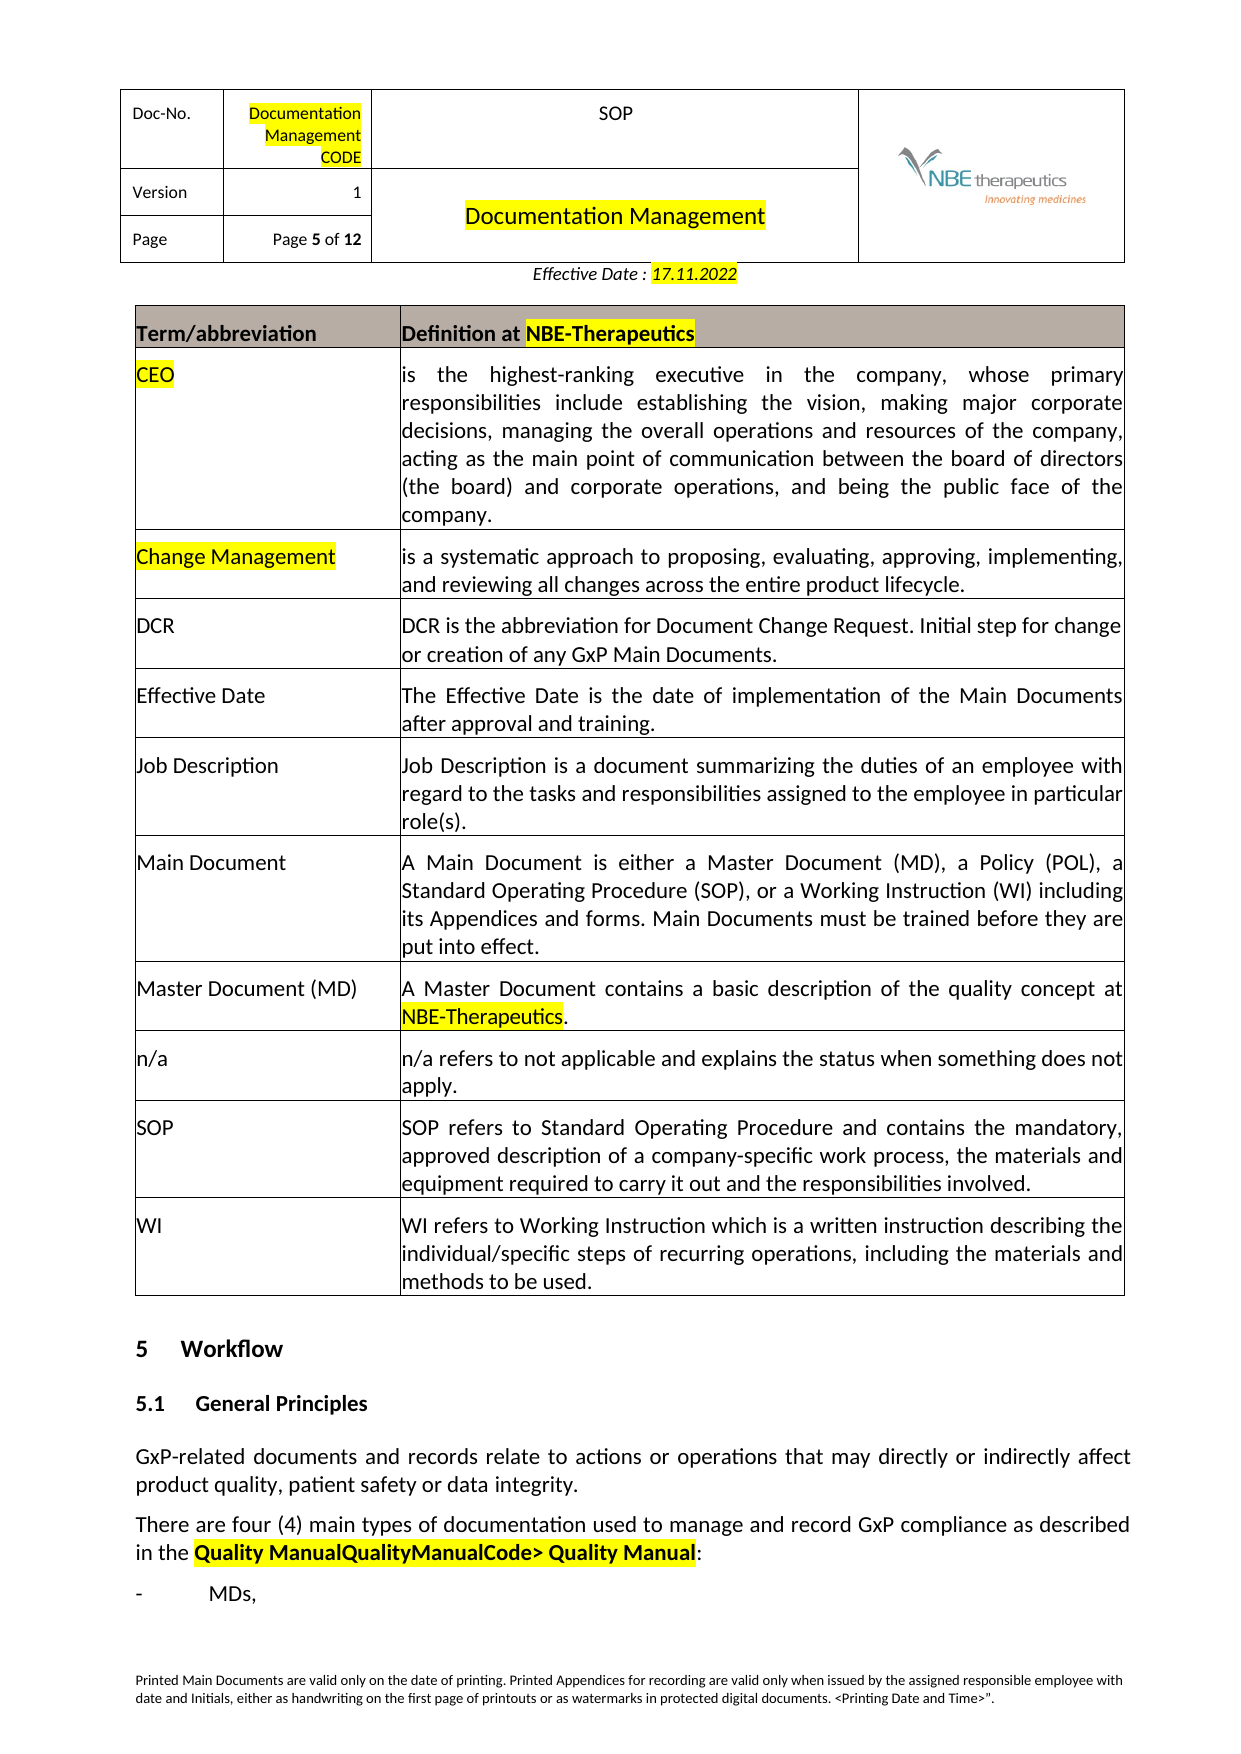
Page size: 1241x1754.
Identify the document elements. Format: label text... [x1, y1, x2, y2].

table_cell DCR is the abbreviation for Document Change Request. Initial step for change or creation of any GxP Main Documents. [401, 599, 1124, 668]
text There are four (4) main types of documentation used to manage and record GxP compliance as described in the Quality ManualQualityManualCode> Quality Manual: [135, 1511, 1132, 1567]
table_cell Job Description [136, 738, 400, 835]
picture [898, 147, 1086, 205]
table_cell Job Description is a document summarizing the duties of an employee with regard to the tasks and responsibilities assigned to the employee in particular role(s). [401, 738, 1124, 835]
table_cell Effective Date [136, 669, 400, 737]
table_cell WI [136, 1198, 400, 1295]
table_cell Change Management [136, 530, 400, 598]
table_cell A Main Document is either a Master Document (MD), a Policy (POL), a Standard Operating Procedure (SOP), or a Working Instruction (WI) including its Appendices and forms. Main Documents must be trained before they are put into effect. [401, 836, 1124, 961]
table_cell The Effective Date is the date of implementation of the Main Documents after approval and training. [401, 669, 1124, 737]
table_cell is a systematic approach to proposing, evaluating, approving, implementing, and reviewing all changes across the entire product lifecycle. [401, 530, 1124, 598]
table_header Term/abbreviation [136, 306, 400, 347]
table_cell n/a [136, 1031, 400, 1100]
table_cell n/a refers to not applicable and explains the status when something does not apply. [401, 1031, 1124, 1100]
list MDs, [135, 1579, 1132, 1607]
table_cell Master Document (MD) [136, 962, 400, 1030]
table_cell WI refers to Working Instruction which is a written instruction describing the individual/specific steps of recurring operations, including the materials and methods to be used. [401, 1198, 1124, 1295]
table_cell CEO [136, 348, 400, 528]
table_header Definition at NBE-Therapeutics [401, 306, 1124, 347]
subtitle Workflow [135, 1333, 1132, 1364]
table_cell A Master Document contains a basic description of the quality concept at NBE-Therapeutics. [401, 962, 1124, 1030]
table_cell is the highest-ranking executive in the company, whose primary responsibilities include establishing the vision, making major corporate decisions, managing the overall operations and resources of the company, acting as the main point of communication between the board of directors (the board) and corporate operations, and being the public face of the company. [401, 348, 1124, 528]
table_cell SOP [136, 1101, 400, 1197]
table_cell DCR [136, 599, 400, 668]
subtitle General Principles [135, 1389, 1132, 1417]
table_cell Main Document [136, 836, 400, 961]
text GxP-related documents and records relate to actions or operations that may directly or indirectly affect product quality, patient safety or data integrity. [135, 1442, 1132, 1498]
table_cell SOP refers to Standard Operating Procedure and contains the mandatory, approved description of a company-specific work process, the materials and equipment required to carry it out and the responsibilities involved. [401, 1101, 1124, 1197]
